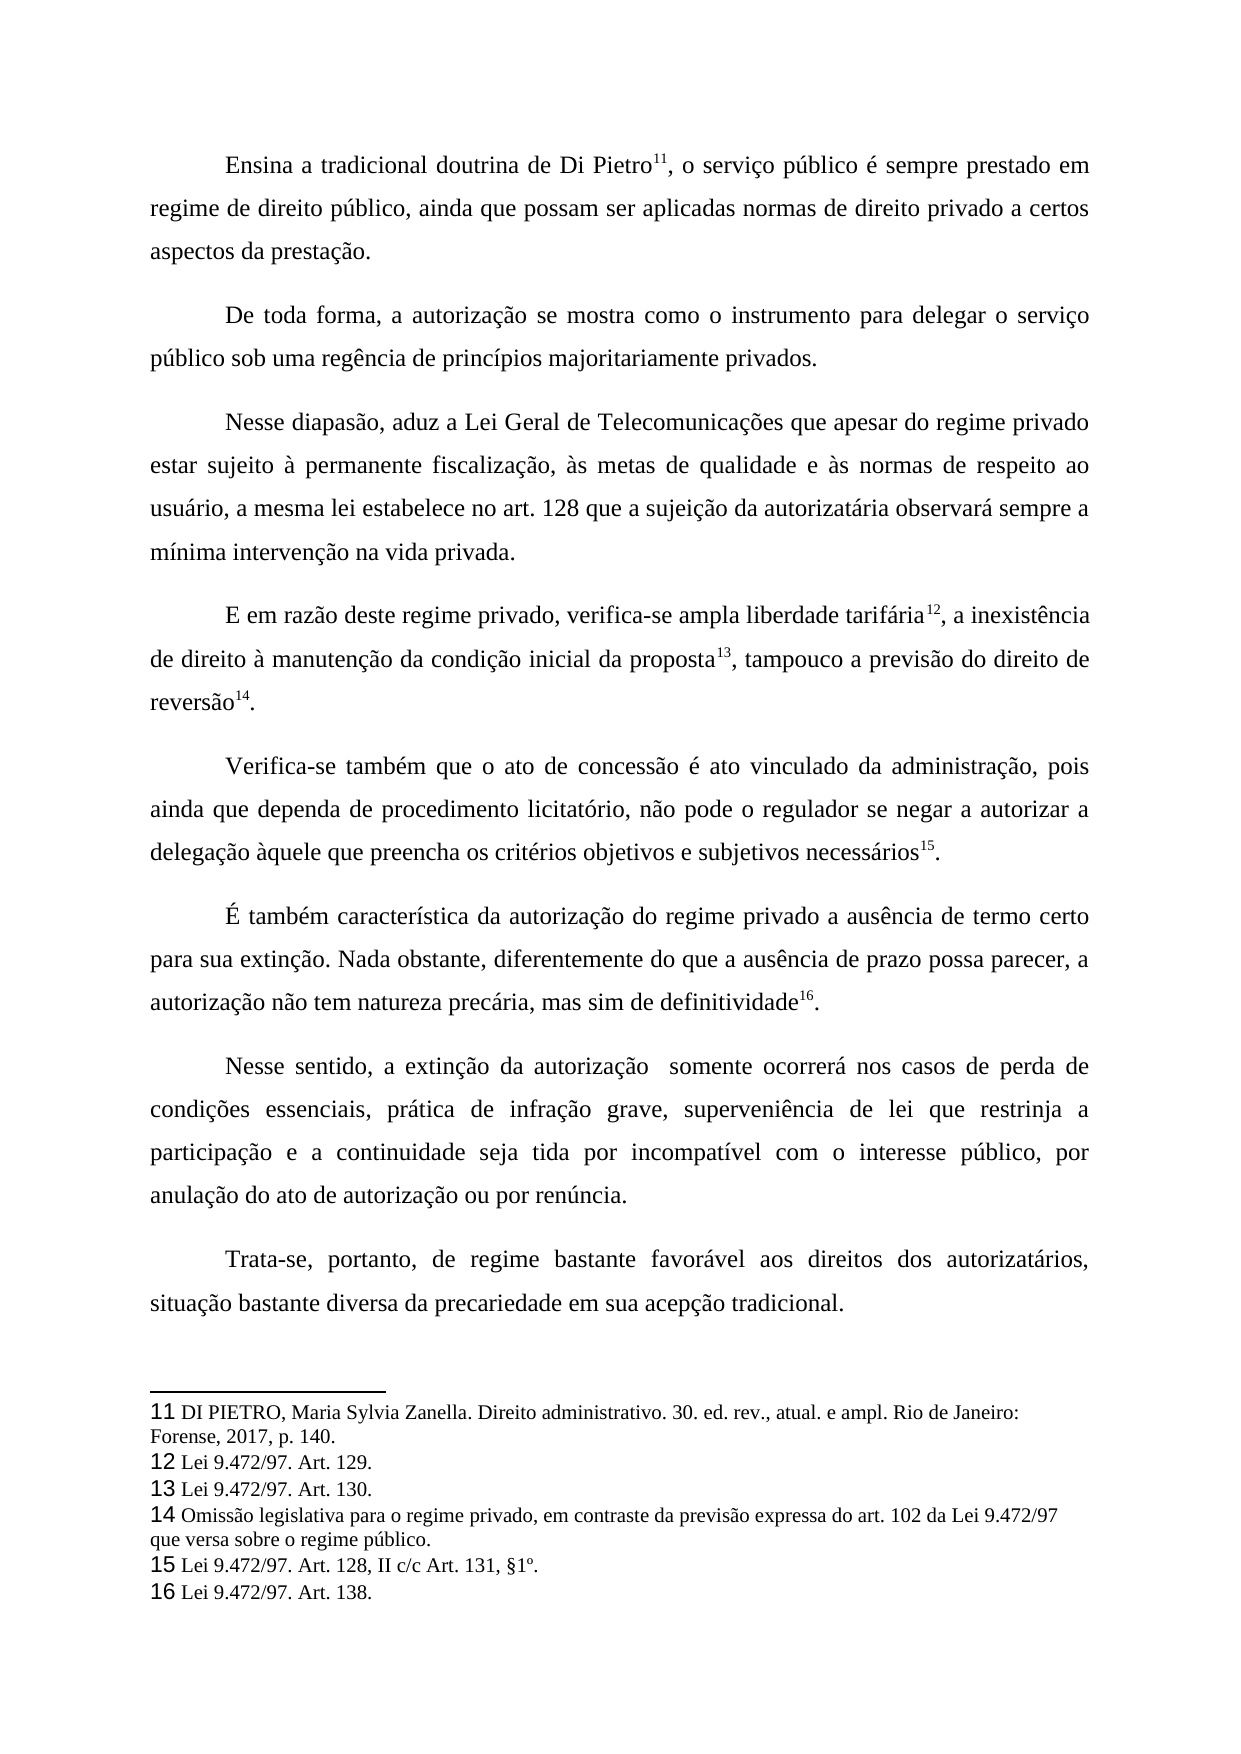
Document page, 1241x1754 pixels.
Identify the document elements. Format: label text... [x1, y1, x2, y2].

text Nesse sentido, a extinção da autorização somente ocorrerá nos casos de perda de condições essenciais, prática de infração grave, superveniência de lei que restrinja a participação e a continuidade seja tida por incompatível com o interesse público, por anulação do ato de autorização ou por renúncia. [150, 1051, 1090, 1209]
text De toda forma, a autorização se mostra como o instrumento para delegar o serviço público sob uma regência de princípios majoritariamente privados. [150, 300, 1090, 372]
text Ensina a tradicional doutrina de Di Pietro, o serviço público é sempre prestado em regime de direito público, ainda que possam ser aplicadas normas de direito privado a certos aspectos da prestação. [150, 150, 1090, 265]
text Nesse diapasão, aduz a Lei Geral de Telecomunicações que apesar do regime privado estar sujeito à permanente fiscalização, às metas de qualidade e às normas de respeito ao usuário, a mesma lei estabelece no art. 128 que a sujeição da autorizatária observará sempre a mínima intervenção na vida privada. [150, 407, 1090, 565]
text É também característica da autorização do regime privado a ausência de termo certo para sua extinção. Nada obstante, diferentemente do que a ausência de prazo possa parecer, a autorização não tem natureza precária, mas sim de definitividade. [150, 901, 1090, 1016]
text Verifica-se também que o ato de concessão é ato vinculado da administração, pois ainda que dependa de procedimento licitatório, não pode o regulador se negar a autorizar a delegação àquele que preencha os critérios objetivos e subjetivos necessários. [150, 751, 1090, 866]
text Trata-se, portanto, de regime bastante favorável aos direitos dos autorizatários, situação bastante diversa da precariedade em sua acepção tradicional. [150, 1244, 1090, 1316]
text E em razão deste regime privado, verifica-se ampla liberdade tarifária, a inexistência de direito à manutenção da condição inicial da proposta, tampouco a previsão do direito de reversão. [150, 601, 1090, 716]
